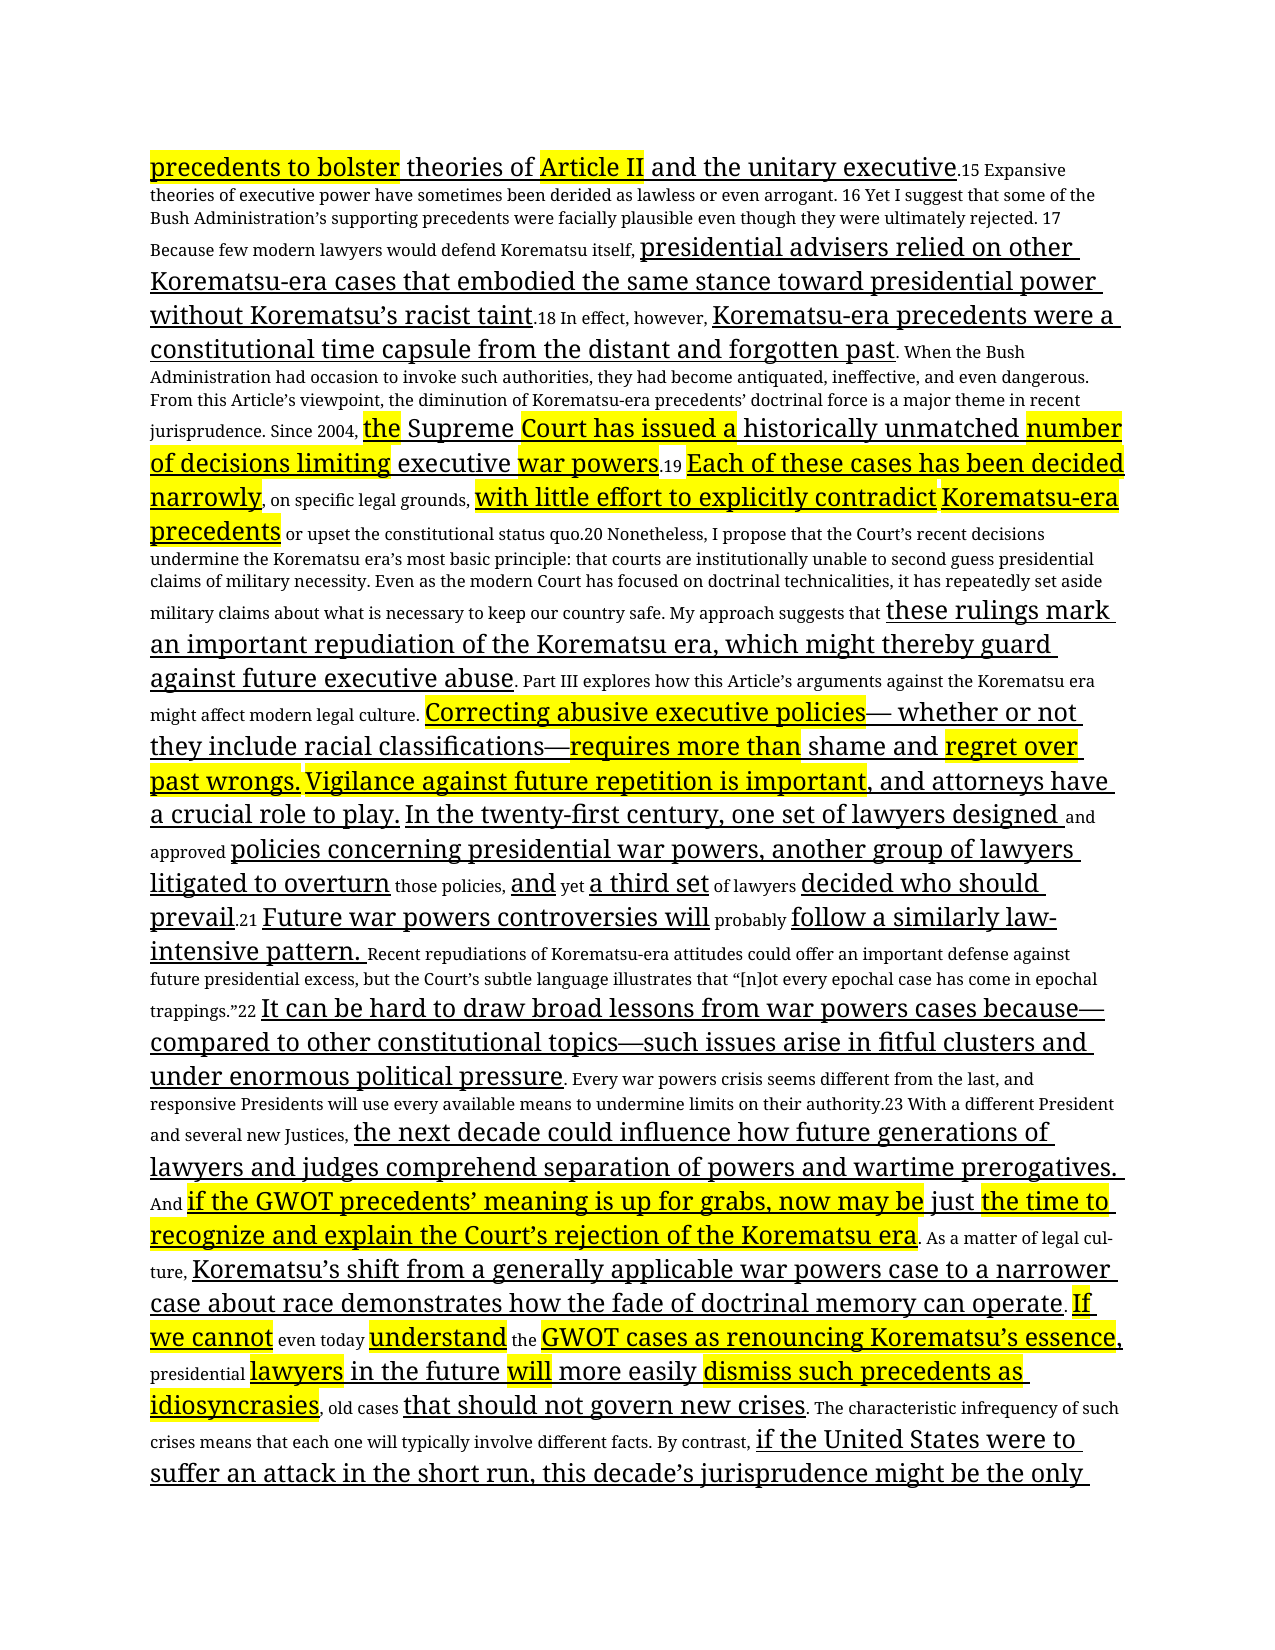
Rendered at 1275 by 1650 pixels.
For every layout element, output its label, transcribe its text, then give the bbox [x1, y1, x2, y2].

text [150, 1180, 1125, 1490]
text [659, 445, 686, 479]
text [150, 150, 1125, 474]
